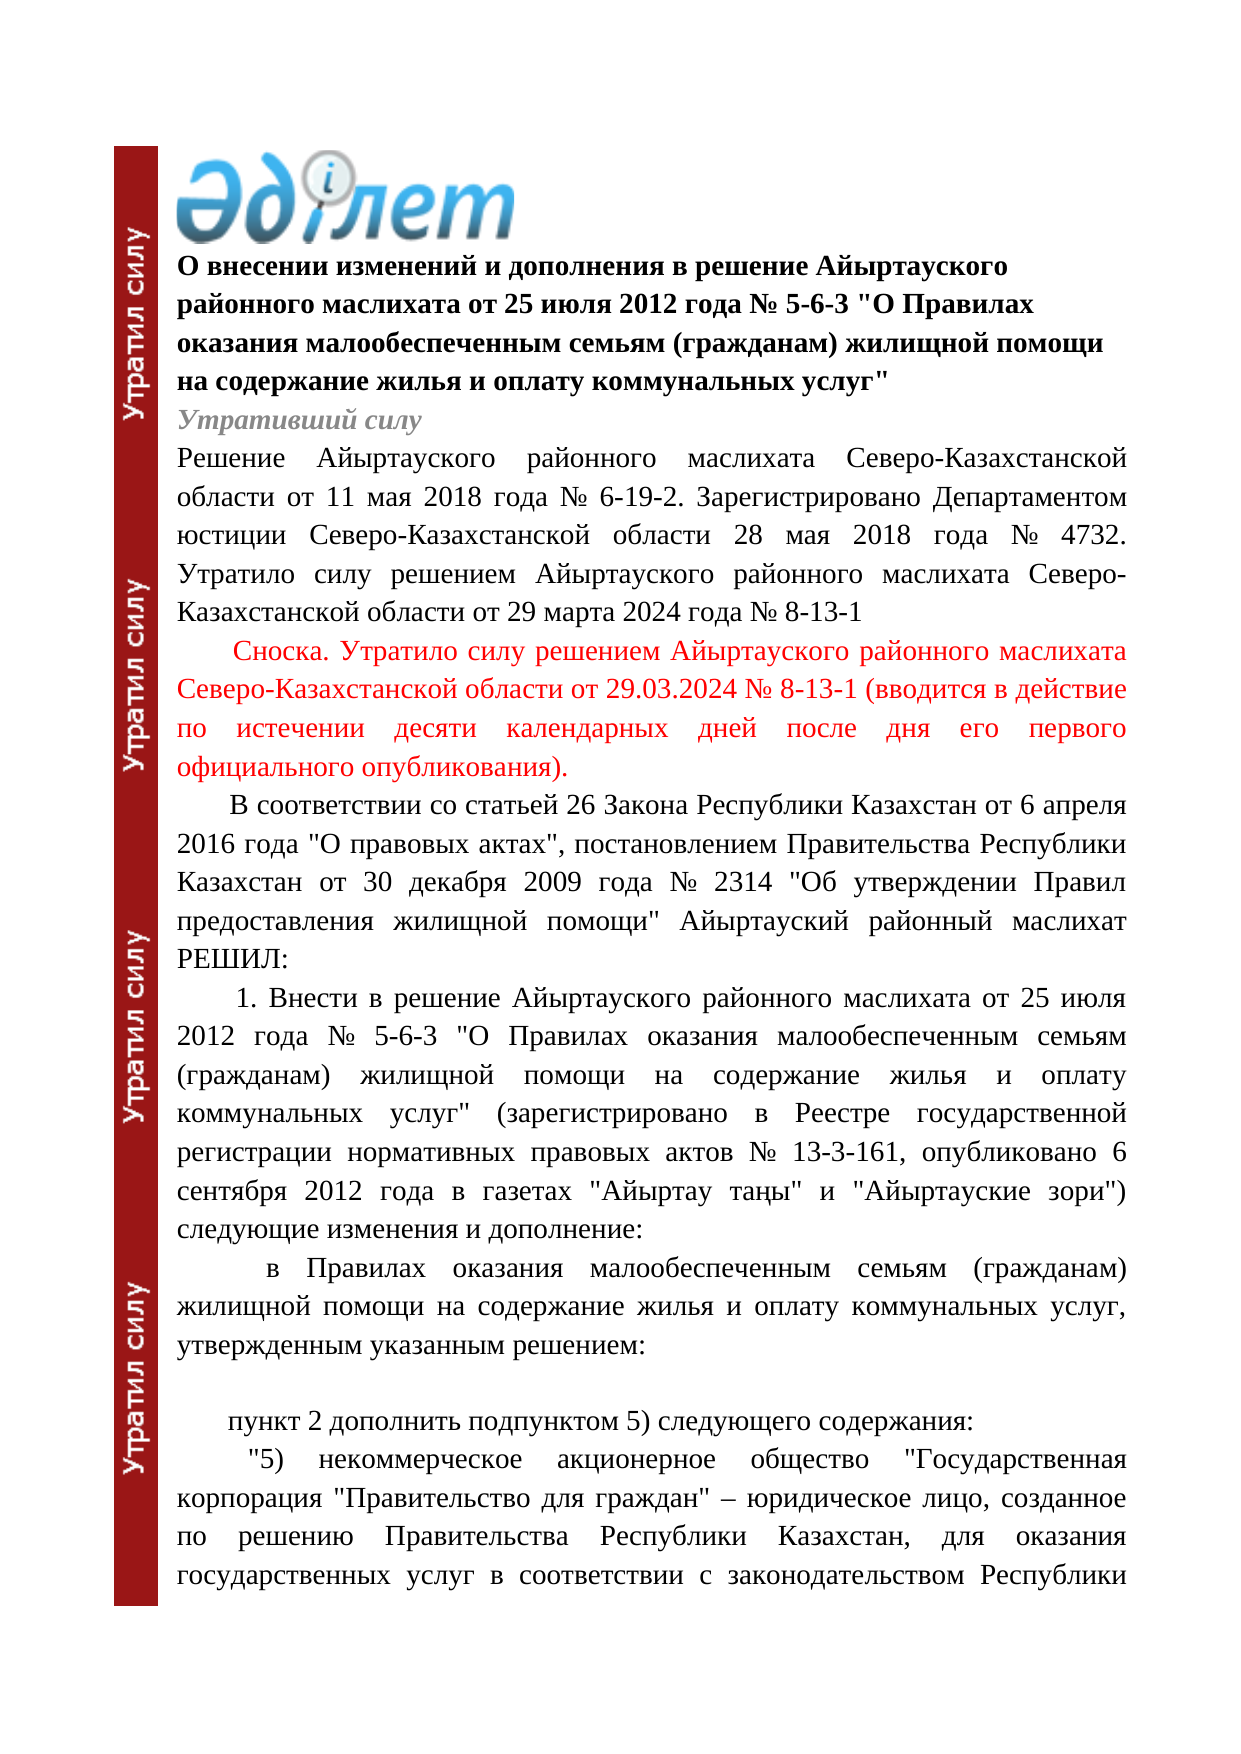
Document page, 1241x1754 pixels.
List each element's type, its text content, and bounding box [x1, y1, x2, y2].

picture [114, 1360, 158, 1403]
text пункт 2 дополнить подпунктом 5) следующего содержания: [112, 1403, 1128, 1436]
picture [114, 397, 158, 402]
text Решение Айыртауского районного маслихата Северо-Казахстанской области от 11 мая 2018 года № 6-19-2. Зарегистрировано Департаментом юстиции Северо-Казахстанской области 28 мая 2018 года № 4732. Утратило силу решением Айыртауского районного маслихата Северо-Казахстанской области от 29 марта 2024 года № 8-13-1 [112, 440, 1128, 628]
text О внесении изменений и дополнения в решение Айыртауского районного маслихата от 25 июля 2012 года № 5-6-3 "О Правилах оказания малообеспеченным семьям (гражданам) жилищной помощи на содержание жилья и оплату коммунальных услуг" [112, 248, 1128, 397]
picture [114, 1590, 158, 1606]
picture [114, 1245, 158, 1250]
picture [114, 435, 158, 440]
picture [114, 628, 158, 633]
picture [176, 150, 515, 244]
text Сноска. Утратило силу решением Айыртауского районного маслихата Северо-Казахстанской области от 29.03.2024 № 8-13-1 (вводится в действие по истечении десяти календарных дней после дня его первого официального опубликования). [112, 633, 1128, 782]
picture [114, 975, 158, 980]
picture [114, 146, 158, 248]
text Утративший силу [112, 402, 1128, 435]
picture [114, 1436, 158, 1441]
text в Правилах оказания малообеспеченным семьям (гражданам) жилищной помощи на содержание жилья и оплату коммунальных услуг, утвержденным указанным решением: [112, 1250, 1128, 1360]
picture [114, 782, 158, 787]
text 1. Внести в решение Айыртауского районного маслихата от 25 июля 2012 года № 5-6-3 "О Правилах оказания малообеспеченным семьям (гражданам) жилищной помощи на содержание жилья и оплату коммунальных услуг" (зарегистрировано в Реестре государственной регистрации нормативных правовых актов № 13-3-161, опубликовано 6 сентября 2012 года в газетах "Айыртау таңы" и "Айыртауские зори") следующие изменения и дополнение: [112, 980, 1128, 1245]
text В соответствии со статьей 26 Закона Республики Казахстан от 6 апреля 2016 года "О правовых актах", постановлением Правительства Республики Казахстан от 30 декабря 2009 года № 2314 "Об утверждении Правил предоставления жилищной помощи" Айыртауский районный маслихат РЕШИЛ: [112, 787, 1128, 975]
